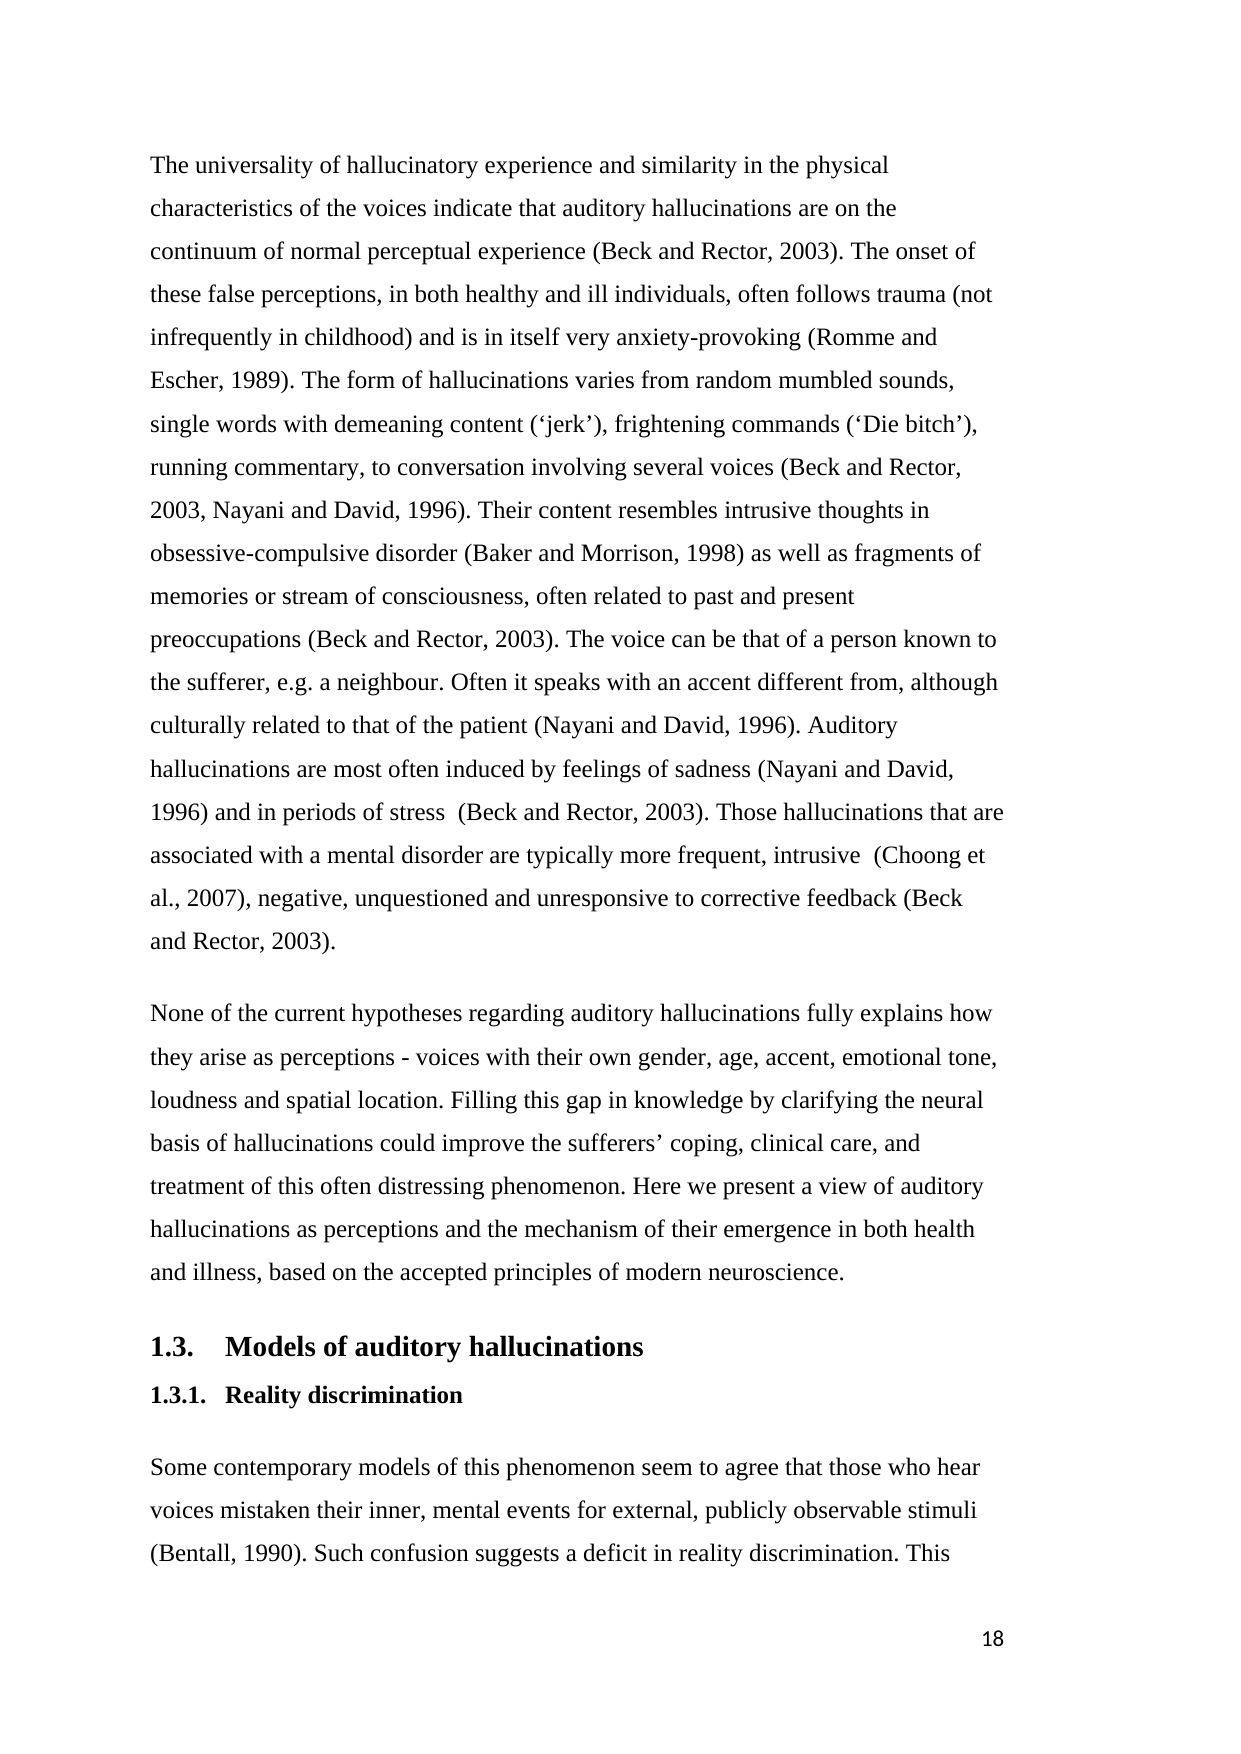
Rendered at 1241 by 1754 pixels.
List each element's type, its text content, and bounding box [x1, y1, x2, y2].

text None of the current hypotheses regarding auditory hallucinations fully explains how they arise as perceptions - voices with their own gender, age, accent, emotional tone, loudness and spatial location. Filling this gap in knowledge by clarifying the neural basis of hallucinations could improve the sufferers’ coping, clinical care, and treatment of this often distressing phenomenon. Here we present a view of auditory hallucinations as perceptions and the mechanism of their emergence in both health and illness, based on the accepted principles of modern neuroscience. [150, 998, 1004, 1286]
text The universality of hallucinatory experience and similarity in the physical characteristics of the voices indicate that auditory hallucinations are on the continuum of normal perceptual experience (Beck and Rector, 2003). The onset of these false perceptions, in both healthy and ill individuals, often follows trauma (not infrequently in childhood) and is in itself very anxiety-provoking (Romme and Escher, 1989). The form of hallucinations varies from random mumbled sounds, single words with demeaning content (‘jerk’), frightening commands (‘Die bitch’), running commentary, to conversation involving several voices (Beck and Rector, 2003, Nayani and David, 1996). Their content resembles intrusive thoughts in obsessive-compulsive disorder (Baker and Morrison, 1998) as well as fragments of memories or stream of consciousness, often related to past and present preoccupations (Beck and Rector, 2003). The voice can be that of a person known to the sufferer, e.g. a neighbour. Often it speaks with an accent different from, although culturally related to that of the patient (Nayani and David, 1996). Auditory hallucinations are most often induced by feelings of sadness (Nayani and David, 1996) and in periods of stress (Beck and Rector, 2003). Those hallucinations that are associated with a mental disorder are typically more frequent, intrusive (Choong et al., 2007), negative, unquestioned and unresponsive to corrective feedback (Beck and Rector, 2003). [150, 150, 1004, 955]
subtitle Reality discrimination [150, 1380, 1004, 1409]
subtitle Models of auditory hallucinations [150, 1329, 1004, 1363]
